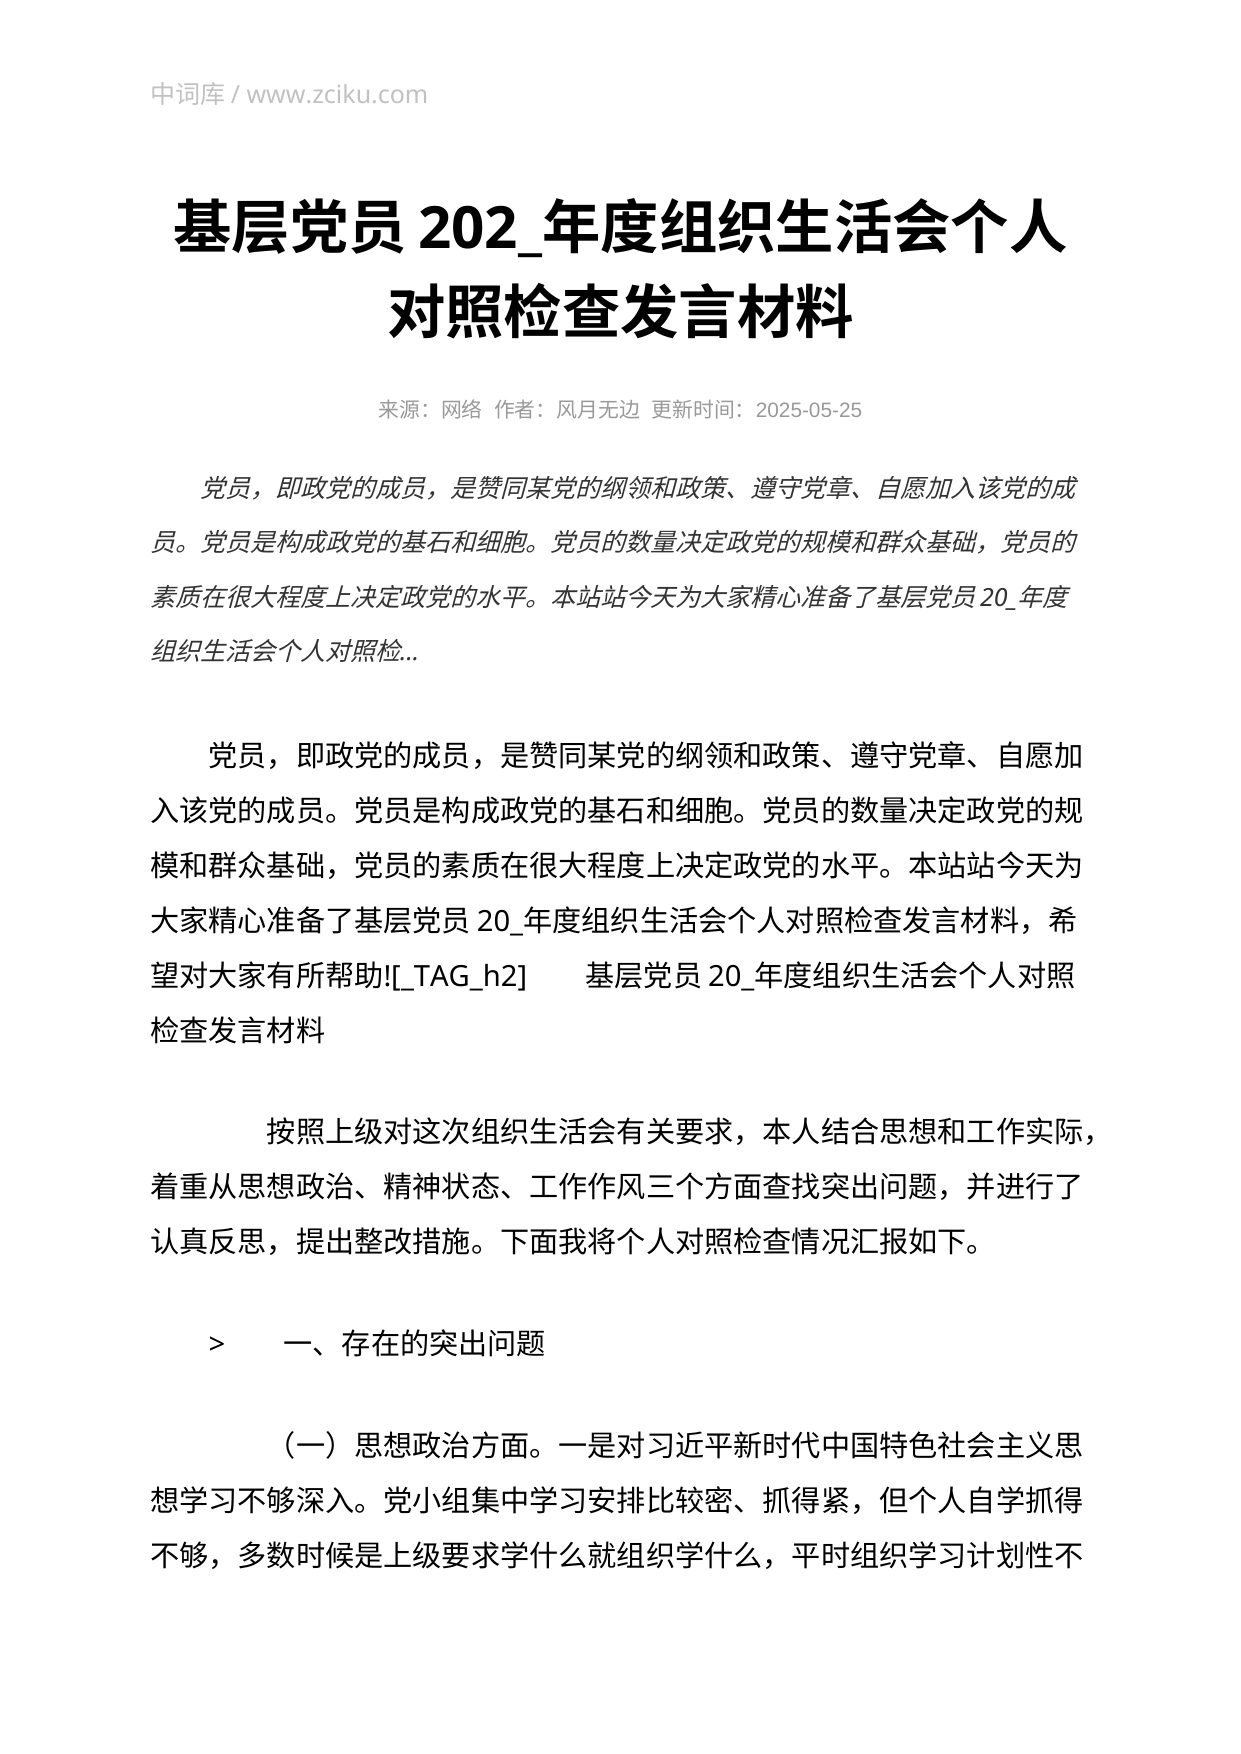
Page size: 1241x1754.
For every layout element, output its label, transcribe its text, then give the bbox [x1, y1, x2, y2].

text 按照上级对这次组织生活会有关要求，本人结合思想和工作实际，着重从思想政治、精神状态、工作作风三个方面查找突出问题，并进行了认真反思，提出整改措施。下面我将个人对照检查情况汇报如下。 [150, 1109, 1090, 1261]
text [150, 1423, 1090, 1575]
text > 一、存在的突出问题 [150, 1321, 1090, 1363]
text 来源：网络 作者：风月无边 更新时间：2025-05-25 [150, 397, 1090, 421]
subtitle 基层党员202_年度组织生活会个人对照检查发言材料 [150, 181, 1090, 351]
text 党员，即政党的成员，是赞同某党的纲领和政策、遵守党章、自愿加入该党的成员。党员是构成政党的基石和细胞。党员的数量决定政党的规模和群众基础，党员的素质在很大程度上决定政党的水平。本站站今天为大家精心准备了基层党员20_年度组织生活会个人对照检... [150, 468, 1090, 668]
text 党员，即政党的成员，是赞同某党的纲领和政策、遵守党章、自愿加入该党的成员。党员是构成政党的基石和细胞。党员的数量决定政党的规模和群众基础，党员的素质在很大程度上决定政党的水平。本站站今天为大家精心准备了基层党员20_年度组织生活会个人对照检查发言材料，希望对大家有所帮助![_TAG_h2] 基层党员20_年度组织生活会个人对照检查发言材料 [150, 733, 1090, 1049]
